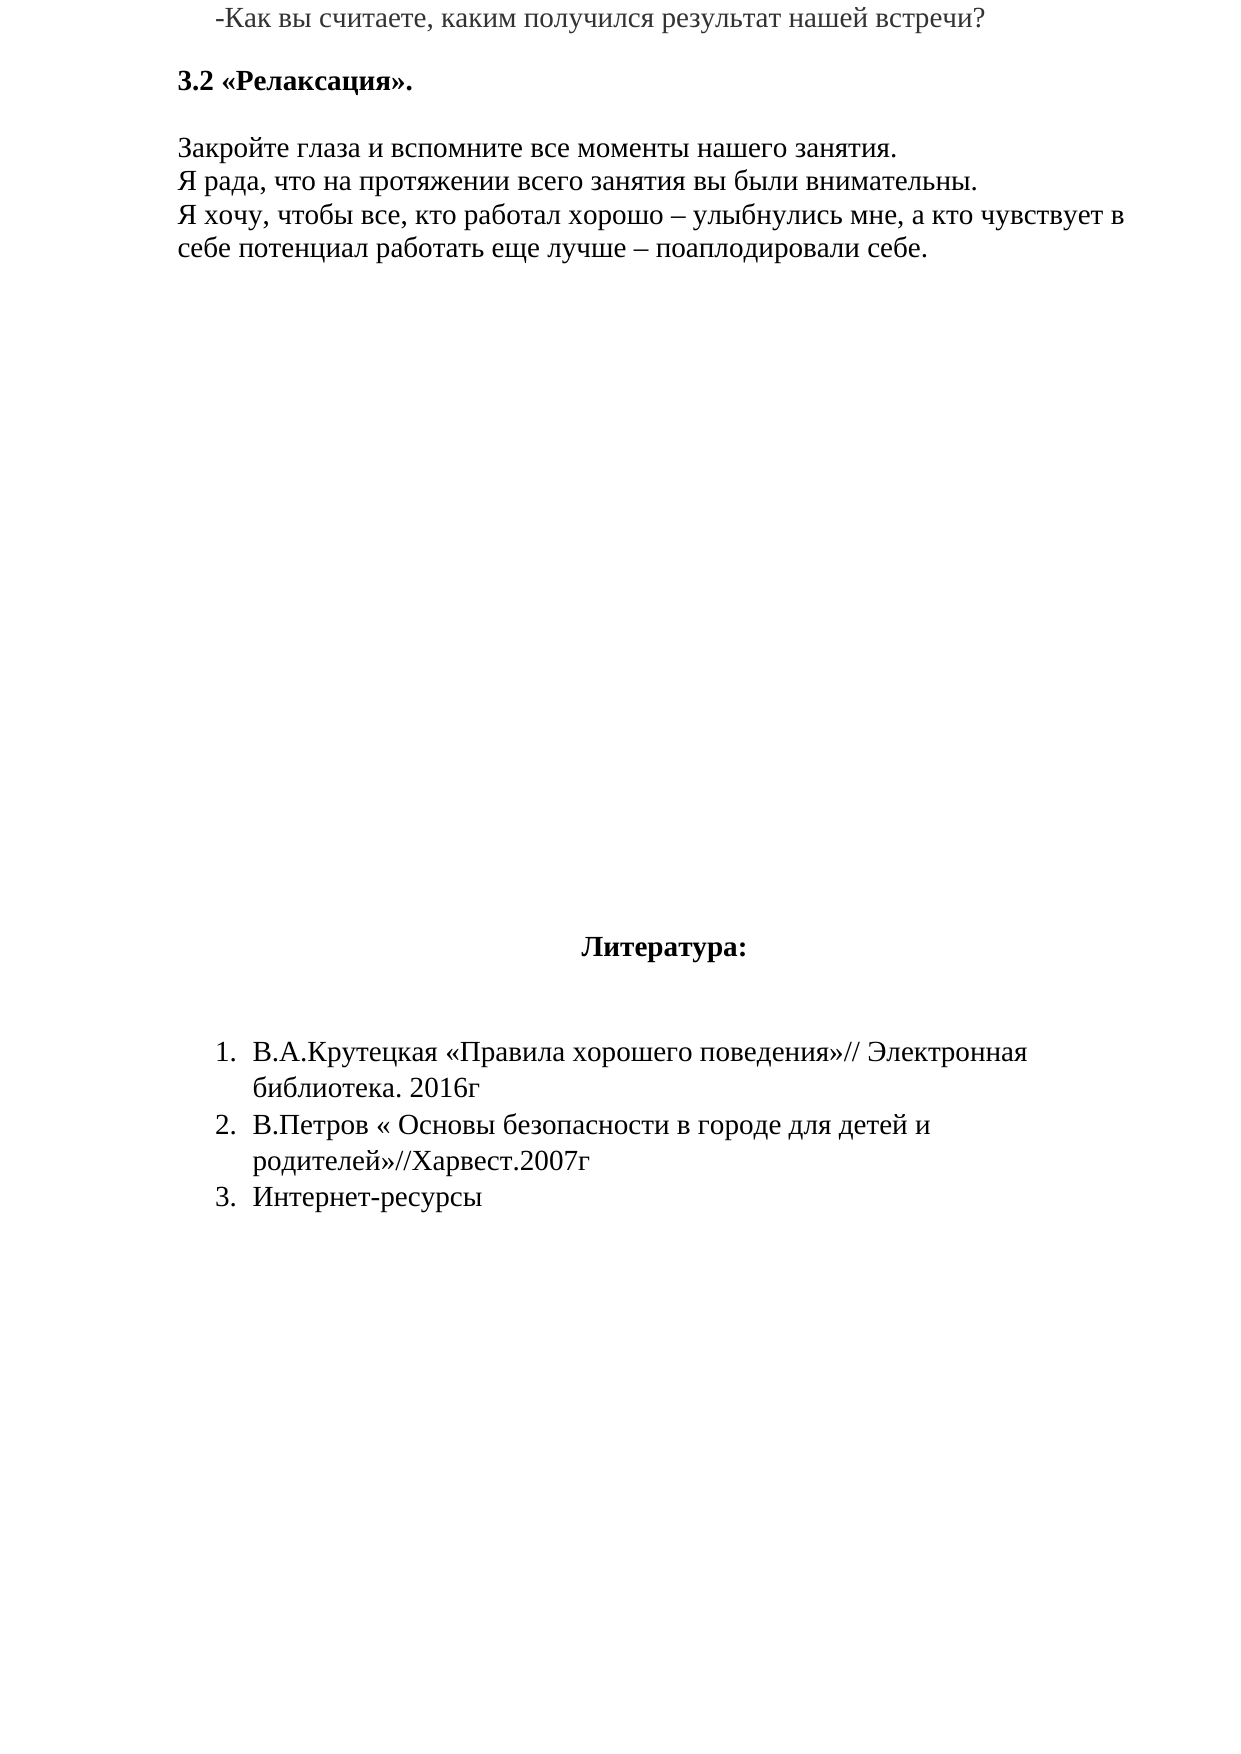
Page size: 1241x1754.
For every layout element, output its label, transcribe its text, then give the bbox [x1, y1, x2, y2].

text 3.2 «Релаксация». [177, 63, 1152, 96]
list В.Петров « Основы безопасности в городе для детей и родителей»//Харвест.2007г [215, 1107, 1152, 1176]
text Литература: [177, 929, 1152, 962]
text Я рада, что на протяжении всего занятия вы были внимательны. [177, 163, 1152, 197]
list В.А.Крутецкая «Правила хорошего поведения»// Электронная библиотека. 2016г [215, 1034, 1152, 1104]
text -Как вы считаете, каким получился результат нашей встречи? [177, 0, 1152, 33]
text Закройте глаза и вспомните все моменты нашего занятия. [177, 130, 1152, 163]
text Я хочу, чтобы все, кто работал хорошо – улыбнулись мне, а кто чувствует в себе потенциал работать еще лучше – поаплодировали себе. [177, 197, 1152, 264]
list Интернет-ресурсы [215, 1179, 1152, 1213]
